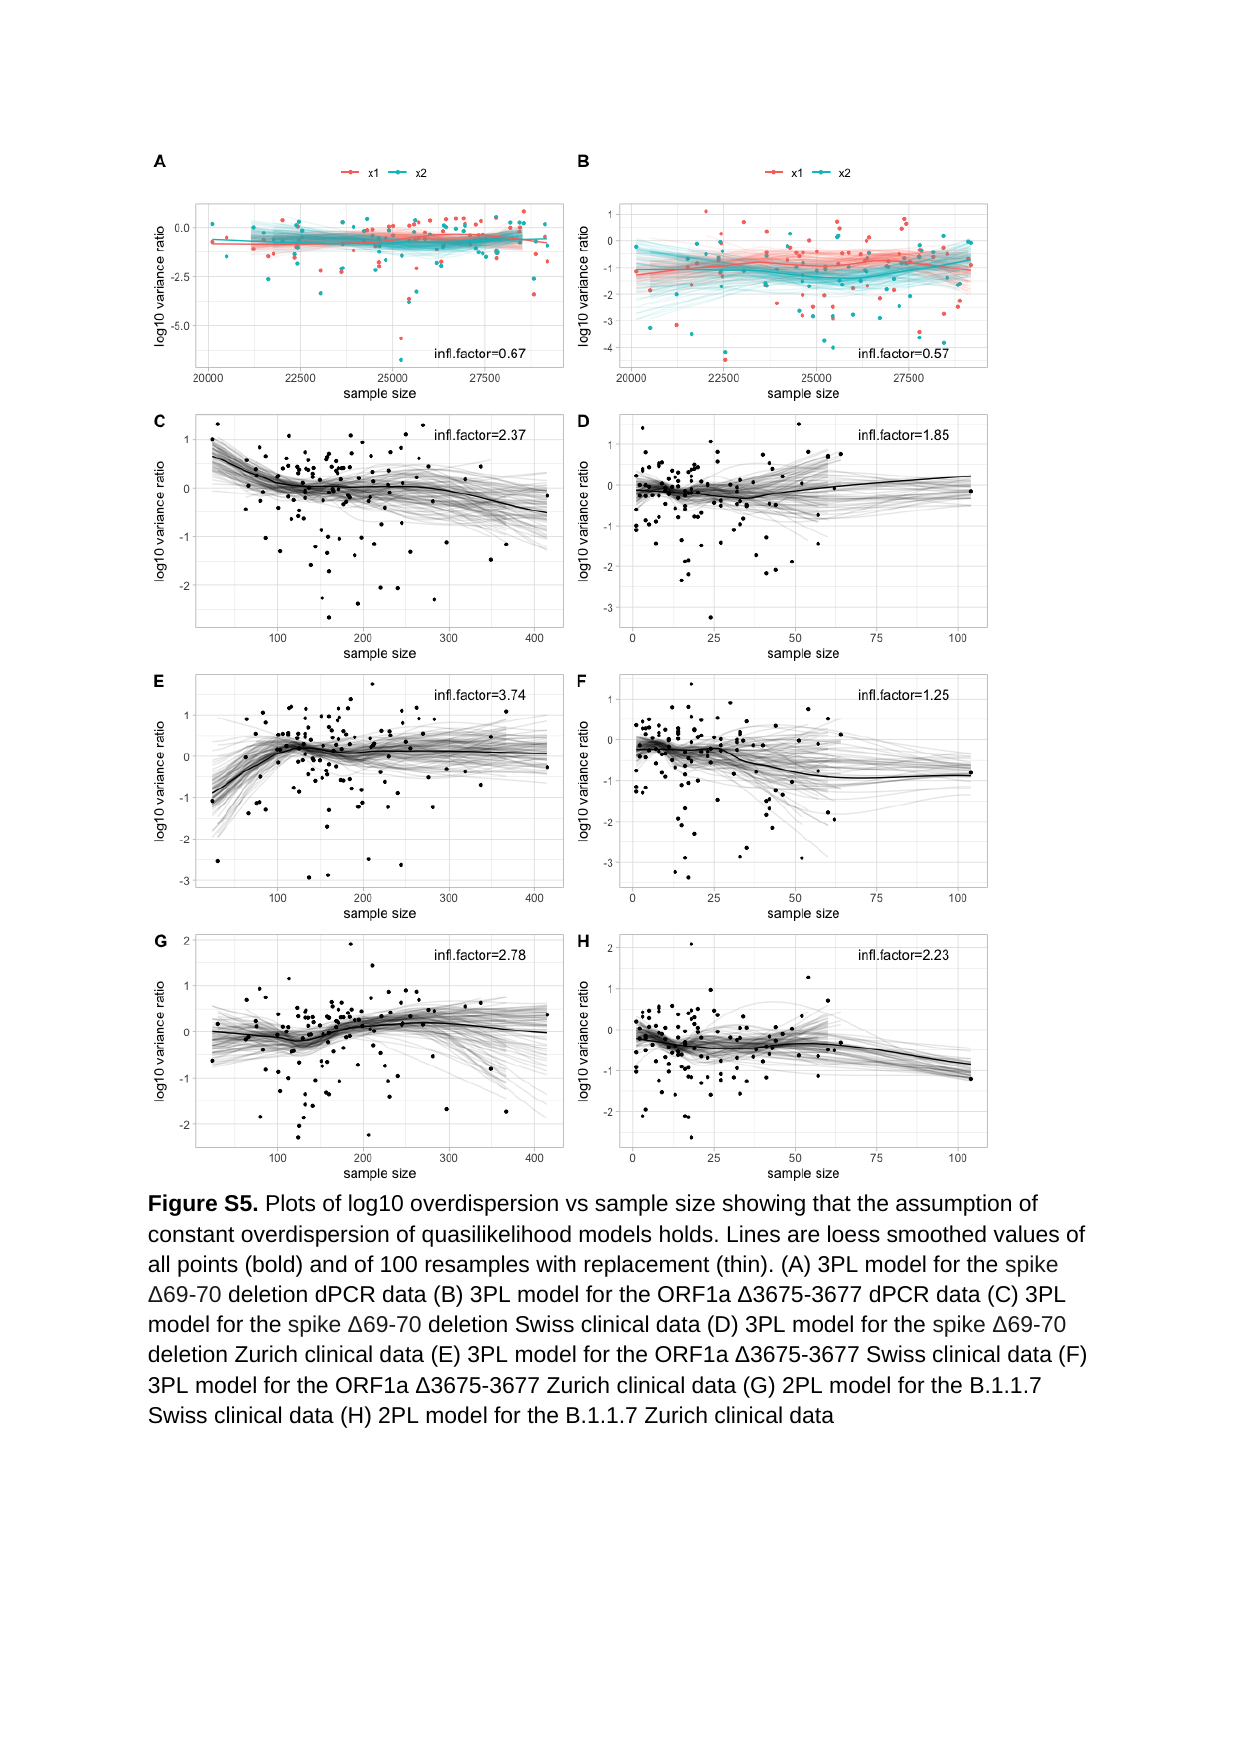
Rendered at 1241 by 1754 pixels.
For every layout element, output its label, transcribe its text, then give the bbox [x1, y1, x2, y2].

text Figure S5. Plots of log10 overdispersion vs sample size showing that the assumption of constant overdispersion of quasilikelihood models holds. Lines are loess smoothed values of all points (bold) and of 100 resamples with replacement (thin). (A) 3PL model for the spike Δ69-70 deletion dPCR data (B) 3PL model for the ORF1a Δ3675-3677 dPCR data (C) 3PL model for the spike Δ69-70 deletion Swiss clinical data (D) 3PL model for the spike Δ69-70 deletion Zurich clinical data (E) 3PL model for the ORF1a Δ3675-3677 Swiss clinical data (F) 3PL model for the ORF1a Δ3675-3677 Zurich clinical data (G) 2PL model for the B.1.1.7 Swiss clinical data (H) 2PL model for the B.1.1.7 Zurich clinical data [148, 1190, 1093, 1428]
picture [147, 147, 994, 1187]
